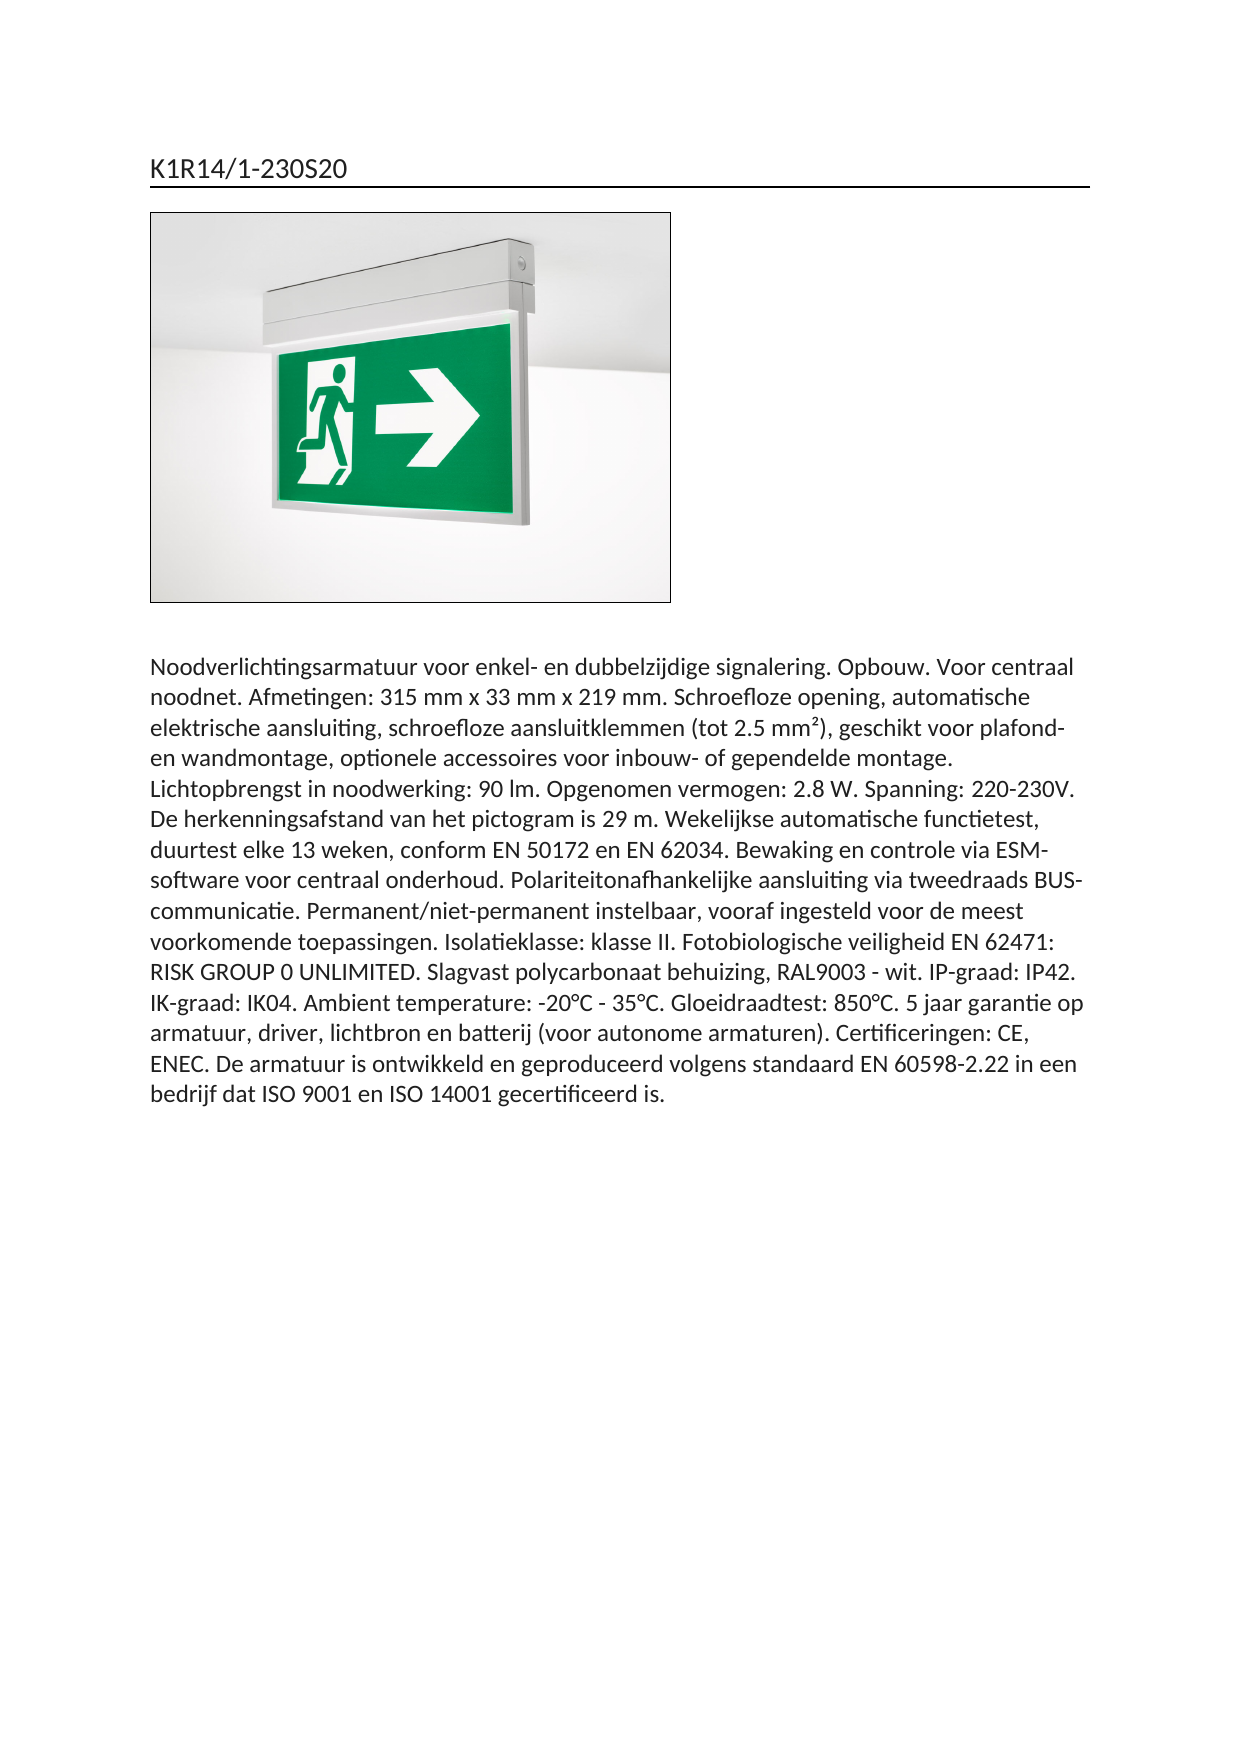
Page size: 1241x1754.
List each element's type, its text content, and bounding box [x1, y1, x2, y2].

picture [151, 213, 670, 602]
text K1R14/1-230S20 [150, 150, 1090, 186]
text Noodverlichtingsarmatuur voor enkel- en dubbelzijdige signalering. Opbouw. Voor centraal noodnet. Afmetingen: 315 mm x 33 mm x 219 mm. Schroefloze opening, automatische elektrische aansluiting, schroefloze aansluitklemmen (tot 2.5 mm²), geschikt voor plafond- en wandmontage, optionele accessoires voor inbouw- of gependelde montage. Lichtopbrengst in noodwerking: 90 lm. Opgenomen vermogen: 2.8 W. Spanning: 220-230V. De herkenningsafstand van het pictogram is 29 m. Wekelijkse automatische functietest, duurtest elke 13 weken, conform EN 50172 en EN 62034. Bewaking en controle via ESM-software voor centraal onderhoud. Polariteitonafhankelijke aansluiting via tweedraads BUS-communicatie. Permanent/niet-permanent instelbaar, vooraf ingesteld voor de meest voorkomende toepassingen. Isolatieklasse: klasse II. Fotobiologische veiligheid EN 62471: RISK GROUP 0 UNLIMITED. Slagvast polycarbonaat behuizing, RAL9003 - wit. IP-graad: IP42. IK-graad: IK04. Ambient temperature: -20°C - 35°C. Gloeidraadtest: 850°C. 5 jaar garantie op armatuur, driver, lichtbron en batterij (voor autonome armaturen). Certificeringen: CE, ENEC. De armatuur is ontwikkeld en geproduceerd volgens standaard EN 60598-2.22 in een bedrijf dat ISO 9001 en ISO 14001 gecertificeerd is. [150, 651, 1090, 1109]
